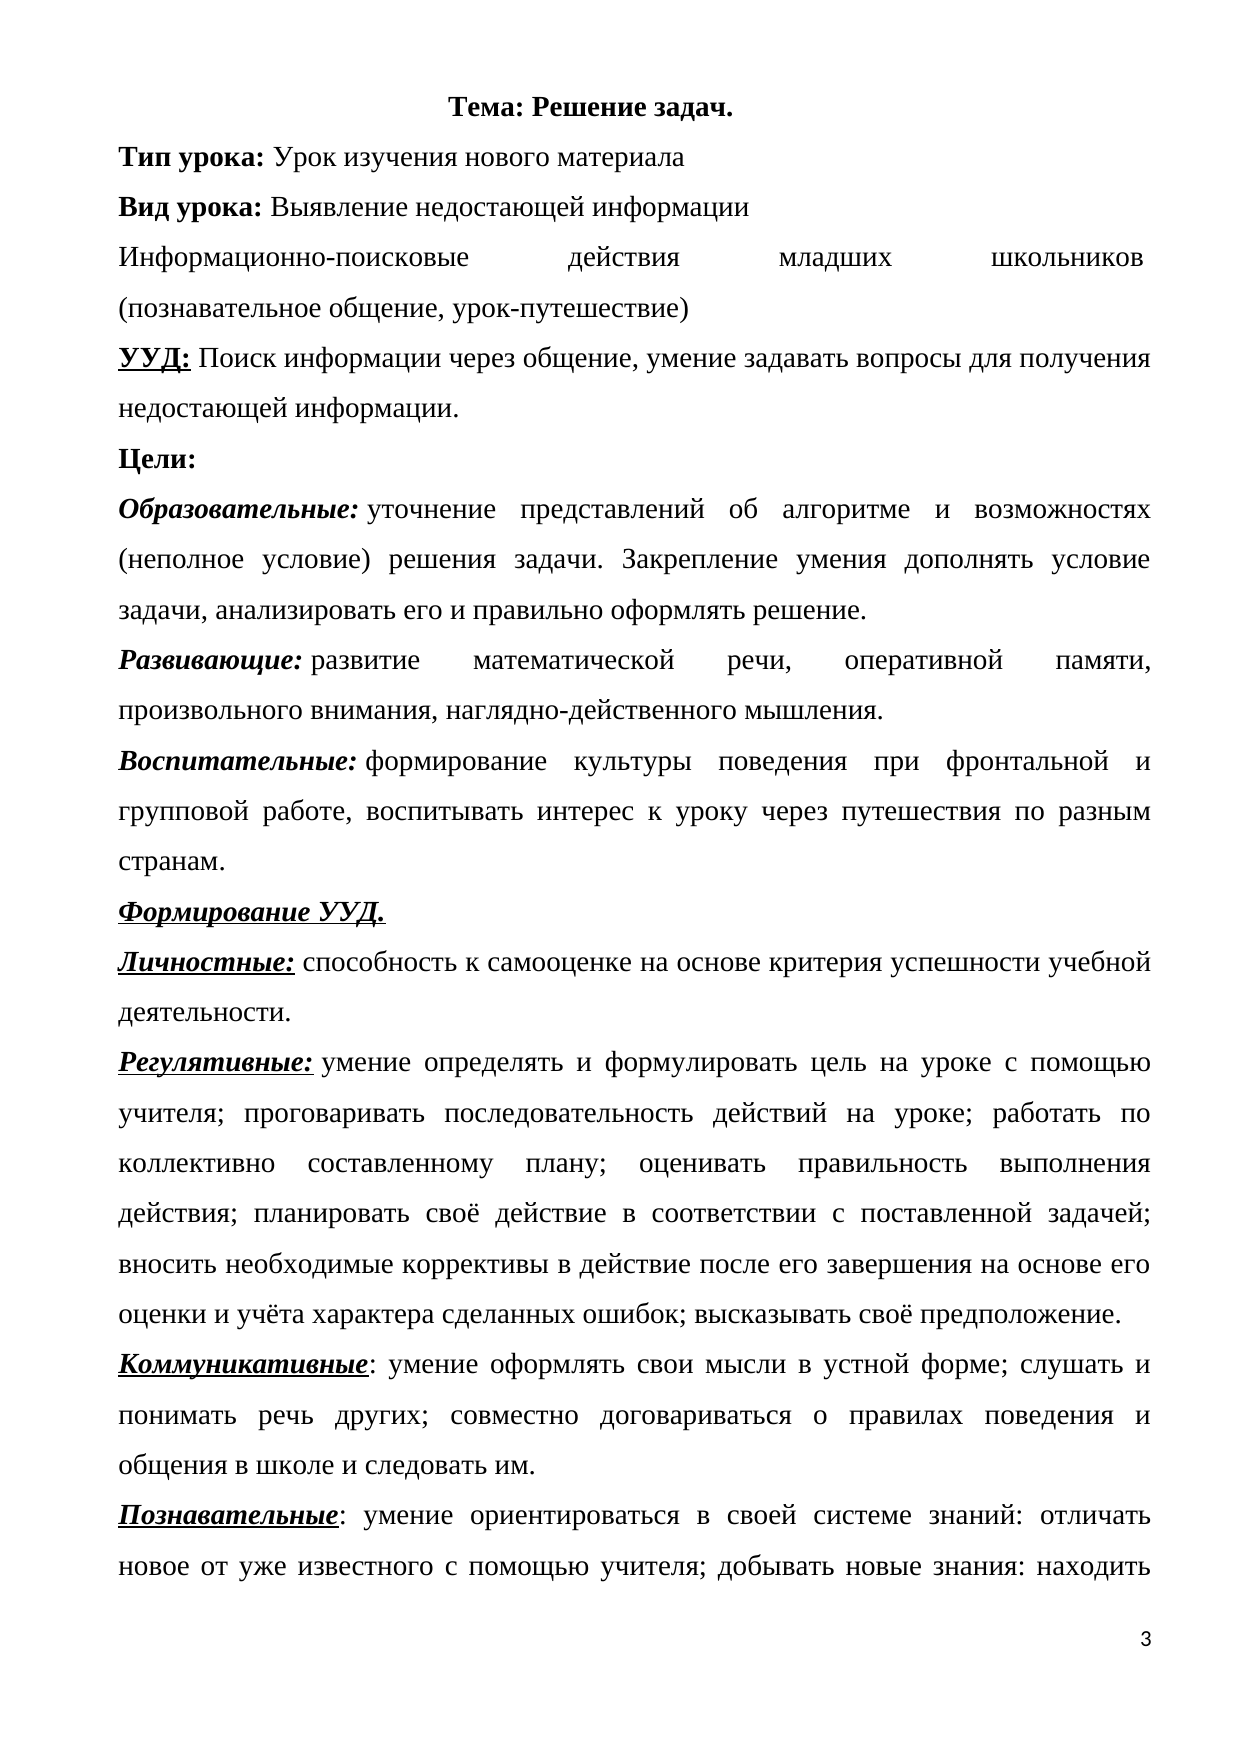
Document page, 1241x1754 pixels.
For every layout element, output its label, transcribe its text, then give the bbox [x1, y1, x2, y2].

text УУД: Поиск информации через общение, умение задавать вопросы для получения недостающей информации. [118, 340, 1152, 424]
text Тема: Решение задач. [118, 89, 1063, 122]
text Коммуникативные: умение оформлять свои мысли в устной форме; слушать и понимать речь других; совместно договариваться о правилах поведения и общения в школе и следовать им. [118, 1346, 1152, 1481]
text Образовательные: уточнение представлений об алгоритме и возможностях (неполное условие) решения задачи. Закрепление умения дополнять условие задачи, анализировать его и правильно оформлять решение. [118, 491, 1152, 625]
text Регулятивные: умение определять и формулировать цель на уроке с помощью учителя; проговаривать последовательность действий на уроке; работать по коллективно составленному плану; оценивать правильность выполнения действия; планировать своё действие в соответствии с поставленной задачей; вносить необходимые коррективы в действие после его завершения на основе его оценки и учёта характера сделанных ошибок; высказывать своё предположение. [118, 1044, 1152, 1330]
text Развивающие: развитие математической речи, оперативной памяти, произвольного внимания, наглядно-действенного мышления. [118, 642, 1152, 726]
text Формирование УУД. [118, 894, 1152, 927]
text Вид урока: Выявление недостающей информации [118, 189, 1152, 223]
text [118, 1497, 1152, 1581]
text Личностные: способность к самооценке на основе критерия успешности учебной деятельности. [118, 944, 1152, 1028]
text Воспитательные: формирование культуры поведения при фронтальной и групповой работе, воспитывать интерес к уроку через путешествия по разным странам. [118, 743, 1152, 877]
text Тип урока: Урок изучения нового материала [118, 139, 1152, 172]
text Информационно-поисковые действия младших школьников (познавательное общение, урок-путешествие) [118, 239, 1152, 323]
text Цели: [118, 441, 1152, 474]
